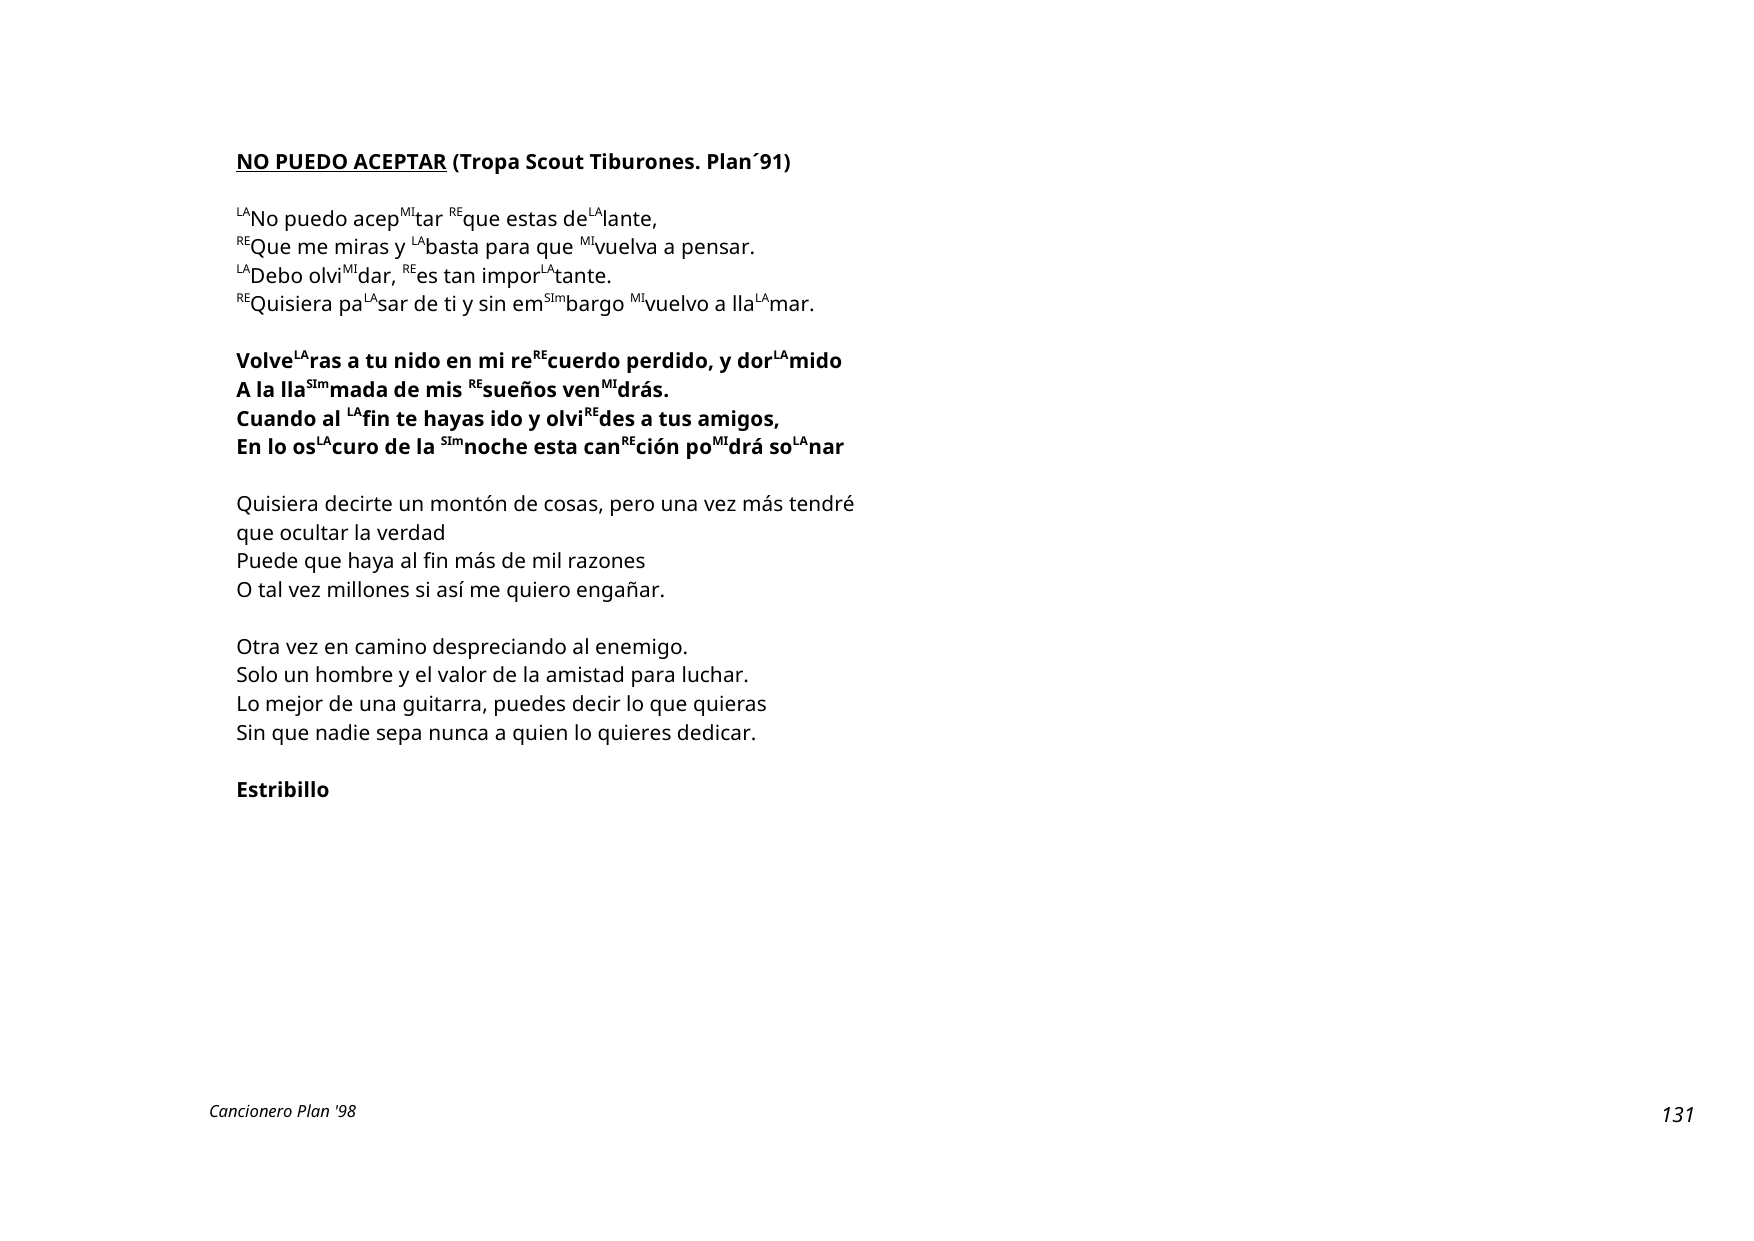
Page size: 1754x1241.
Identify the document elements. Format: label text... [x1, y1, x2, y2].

subtitle Estribillo [236, 774, 1636, 803]
text REQue me miras y LAbasta para que MIvuelva a pensar. [236, 232, 1636, 261]
subtitle VolveLAras a tu nido en mi reREcuerdo perdido, y dorLAmido [236, 346, 1636, 375]
text O tal vez millones si así me quiero engañar. [236, 575, 1636, 603]
text Puede que haya al fin más de mil razones [236, 546, 1636, 575]
text NO PUEDO ACEPTAR (Tropa Scout Tiburones. Plan´91) [236, 147, 1636, 175]
text que ocultar la verdad [236, 518, 1636, 546]
text Sin que nadie sepa nunca a quien lo quieres dedicar. [236, 717, 1636, 746]
text Solo un hombre y el valor de la amistad para luchar. [236, 660, 1636, 689]
text Lo mejor de una guitarra, puedes decir lo que quieras [236, 689, 1636, 717]
text REQuisiera paLAsar de ti y sin emSImbargo MIvuelvo a llaLAmar. [236, 289, 1636, 318]
text LADebo olviMIdar, REes tan imporLAtante. [236, 261, 1636, 289]
text Cuando al LAfin te hayas ido y olviREdes a tus amigos, [236, 403, 1636, 432]
text Otra vez en camino despreciando al enemigo. [236, 632, 1636, 660]
subtitle En lo osLAcuro de esta canREción poMIdrá soLAnar [236, 432, 1636, 461]
text A la llaSImmada de mis REsueños venMIdrás. [236, 375, 1636, 403]
text LANo puedo acepMItar REque estas deLAlante, [236, 204, 1636, 232]
text Quisiera decirte un montón de cosas, pero una vez más tendré [236, 489, 1636, 518]
